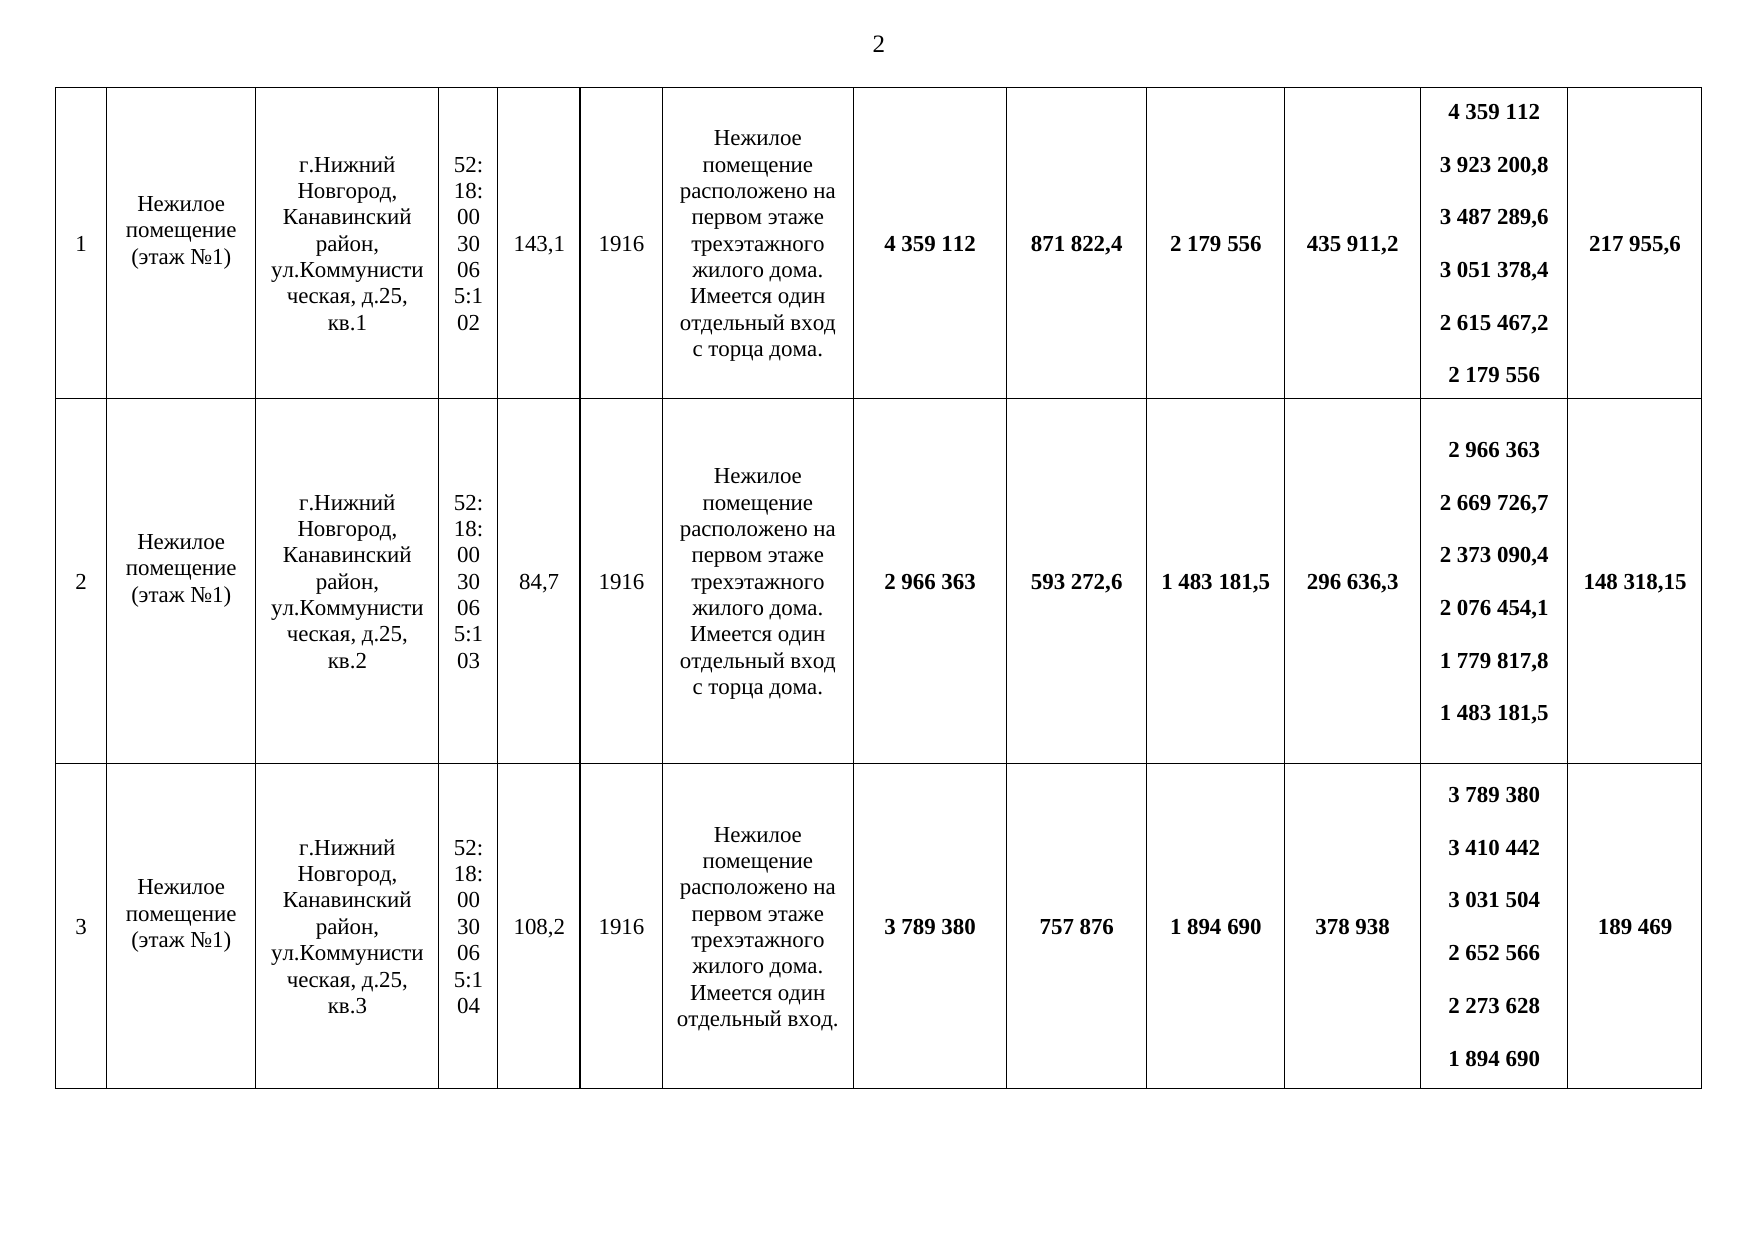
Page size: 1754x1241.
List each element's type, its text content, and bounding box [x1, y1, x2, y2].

table_cell Нежилое помещение расположено на первом этаже трехэтажного жилого дома. Имеется один отдельный вход. [663, 764, 853, 1088]
table_cell Нежилое помещение расположено на первом этаже трехэтажного жилого дома. Имеется один отдельный вход с торца дома. [663, 399, 853, 763]
table_cell 871 822,4 [1007, 88, 1146, 398]
table_cell 4 359 112 3 923 200,8 3 487 289,6 3 051 378,4 2 615 467,2 2 179 556 [1421, 88, 1567, 398]
table_cell Нежилое помещение расположено на первом этаже трехэтажного жилого дома. Имеется один отдельный вход с торца дома. [663, 88, 853, 398]
table_cell 4 359 112 [854, 88, 1006, 398]
table_cell Нежилое помещение (этаж №1) [107, 88, 255, 398]
table_cell 1916 [581, 399, 662, 763]
table_cell 189 469 [1568, 764, 1701, 1088]
table_cell 3 789 380 [854, 764, 1006, 1088]
table_cell 296 636,3 [1285, 399, 1420, 763]
table_cell 148 318,15 [1568, 399, 1701, 763]
table_cell 52:18:0030065:103 [439, 399, 497, 763]
table_cell 217 955,6 [1568, 88, 1701, 398]
table_cell г.Нижний Новгород, Канавинский район, ул.Коммунистическая, д.25, кв.3 [256, 764, 438, 1088]
table_cell 378 938 [1285, 764, 1420, 1088]
table_cell 1916 [581, 764, 662, 1088]
table_cell 435 911,2 [1285, 88, 1420, 398]
table_cell 108,2 [498, 764, 579, 1088]
table_cell 52:18:0030065:102 [439, 88, 497, 398]
table_cell Нежилое помещение (этаж №1) [107, 399, 255, 763]
table_cell 143,1 [498, 88, 579, 398]
table_cell 1 483 181,5 [1147, 399, 1284, 763]
table_cell 757 876 [1007, 764, 1146, 1088]
table_cell 2 179 556 [1147, 88, 1284, 398]
table_cell Нежилое помещение (этаж №1) [107, 764, 255, 1088]
table_cell 84,7 [498, 399, 579, 763]
table_cell 1 [56, 88, 106, 398]
table_cell 1916 [581, 88, 662, 398]
table_cell 3 789 380 3 410 442 3 031 504 2 652 566 2 273 628 1 894 690 [1421, 764, 1567, 1088]
table_cell г.Нижний Новгород, Канавинский район, ул.Коммунистическая, д.25, кв.2 [256, 399, 438, 763]
table_cell 3 [56, 764, 106, 1088]
table_cell 2 [56, 399, 106, 763]
table_cell 2 966 363 2 669 726,7 2 373 090,4 2 076 454,1 1 779 817,8 1 483 181,5 [1421, 399, 1567, 763]
table_cell 593 272,6 [1007, 399, 1146, 763]
table_cell г.Нижний Новгород, Канавинский район, ул.Коммунистическая, д.25, кв.1 [256, 88, 438, 398]
table_cell 1 894 690 [1147, 764, 1284, 1088]
table_cell 2 966 363 [854, 399, 1006, 763]
table_cell 52:18:0030065:104 [439, 764, 497, 1088]
